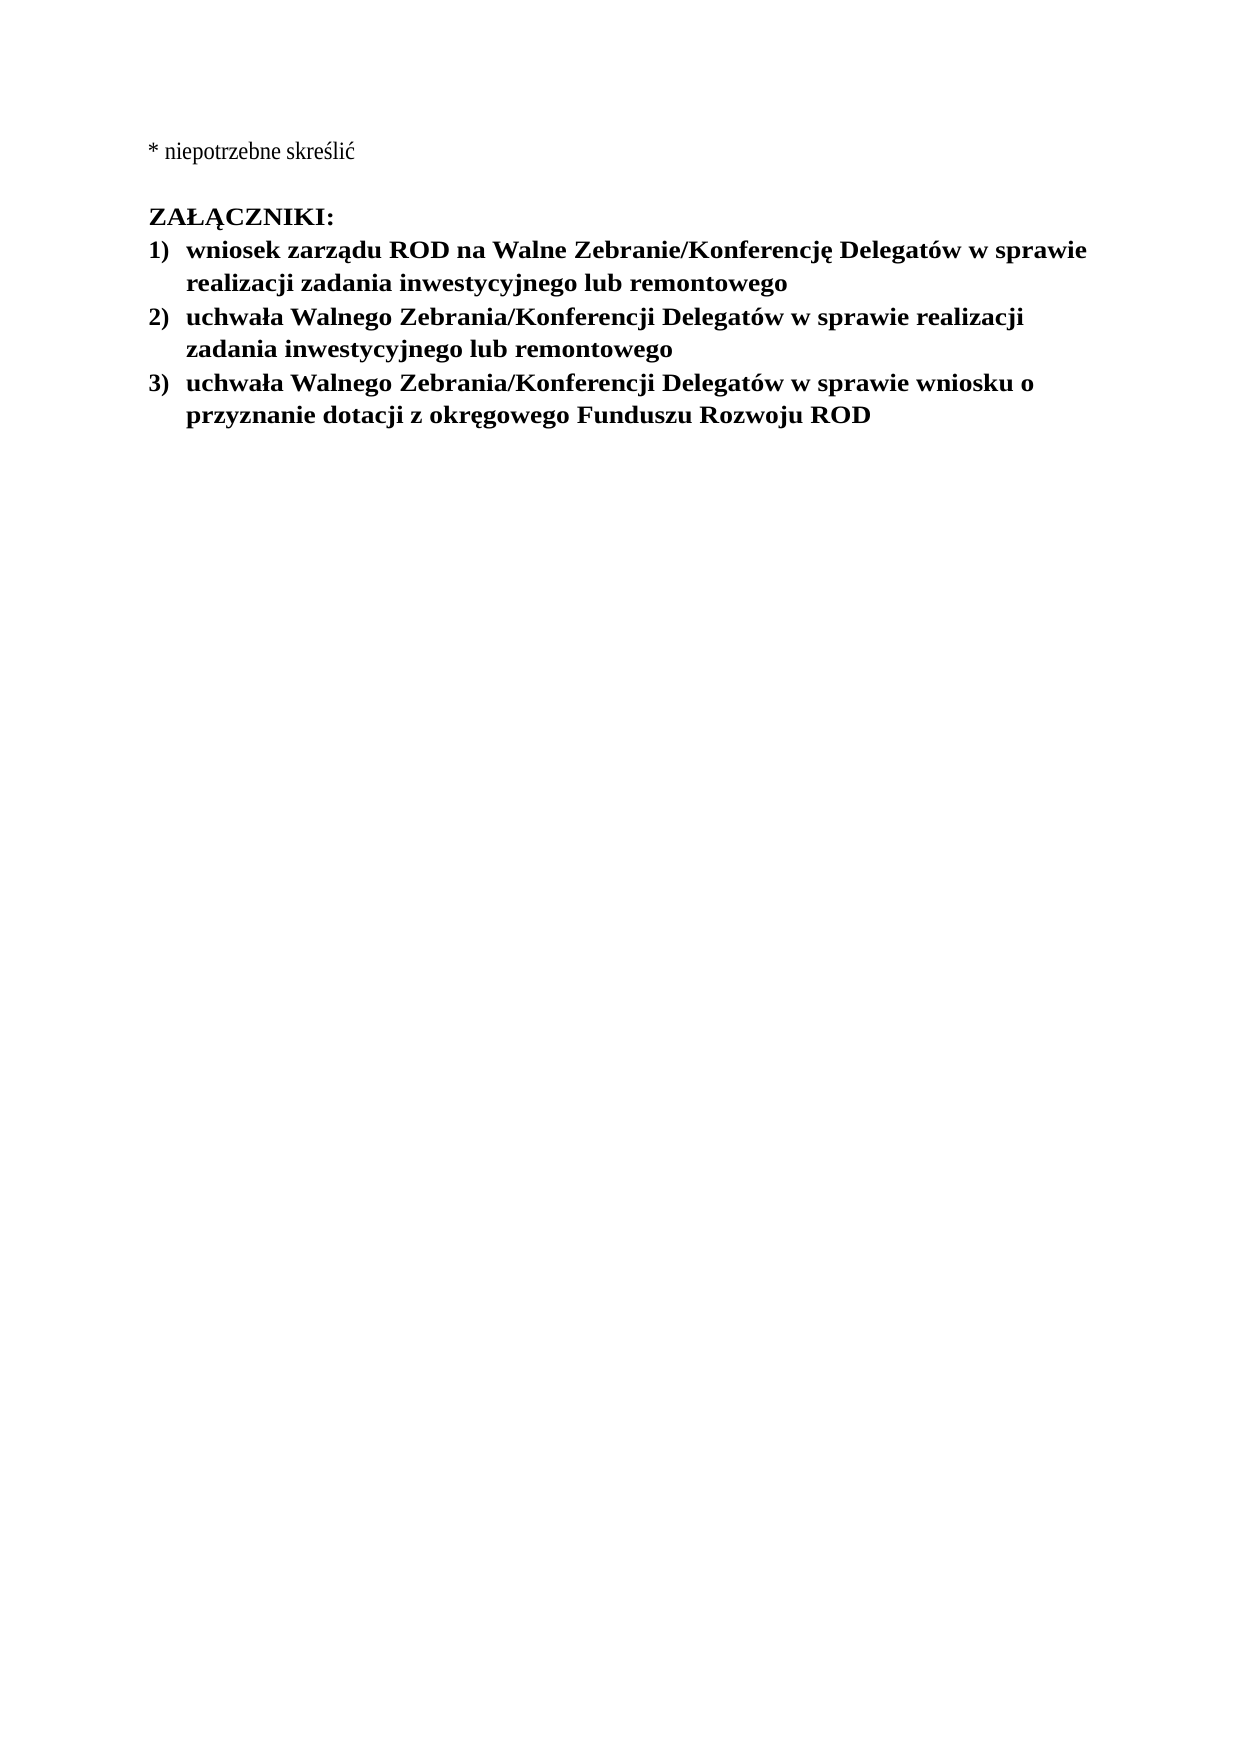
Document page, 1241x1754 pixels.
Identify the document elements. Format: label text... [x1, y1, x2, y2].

list wniosek zarządu ROD na Walne Zebranie/Konferencję Delegatów w sprawie realizacji zadania inwestycyjnego lub remontowego [148, 236, 1093, 297]
list uchwała Walnego Zebrania/Konferencji Delegatów w sprawie wniosku o przyznanie dotacji z okręgowego Funduszu Rozwoju ROD [148, 368, 1093, 429]
list uchwała Walnego Zebrania/Konferencji Delegatów w sprawie realizacji zadania inwestycyjnego lub remontowego [148, 302, 1093, 363]
text ZAŁĄCZNIKI: [148, 202, 1093, 231]
text * niepotrzebne skreślić [148, 136, 1093, 165]
